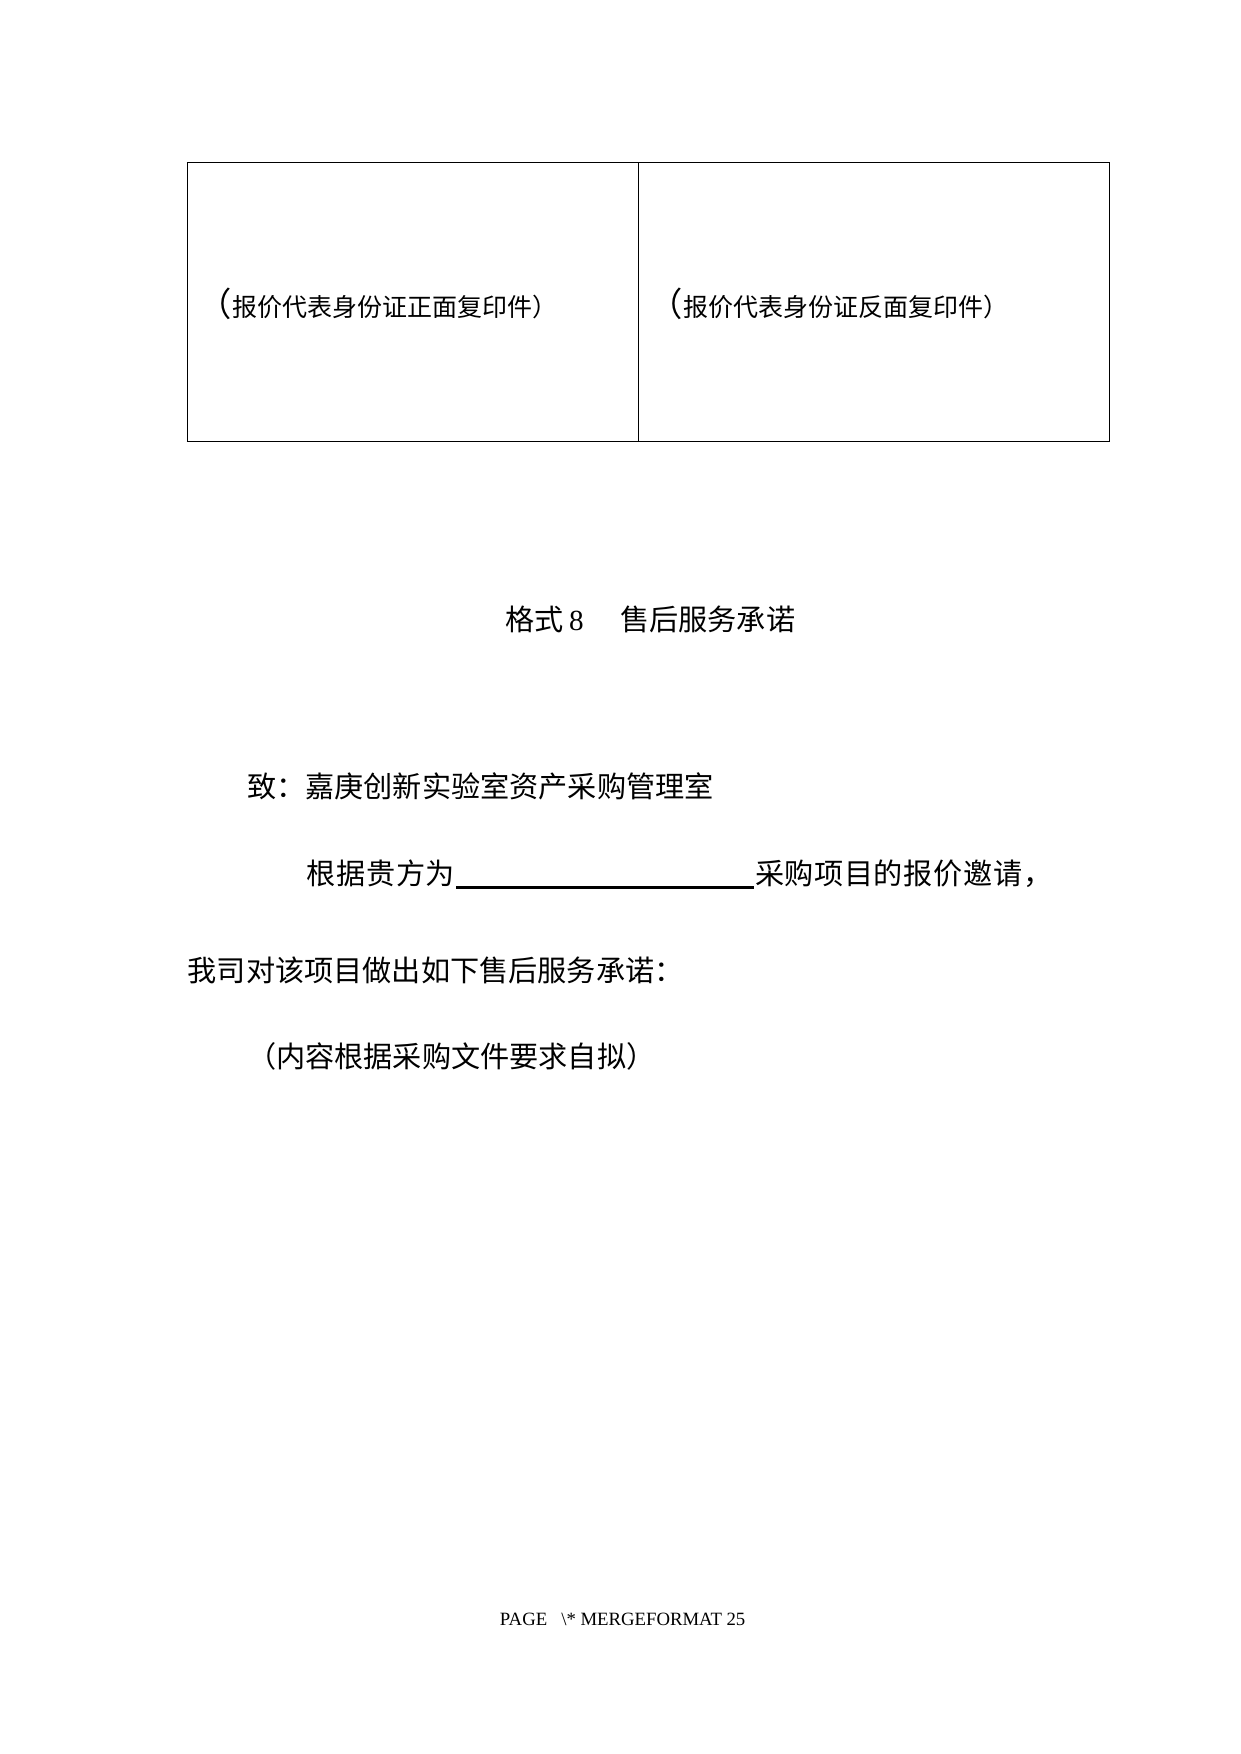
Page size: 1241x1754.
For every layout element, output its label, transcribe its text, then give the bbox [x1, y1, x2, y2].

table_header （报价代表身份证正面复印件） [188, 163, 638, 441]
text 根据贵方为 采购项目的报价邀请，我司对该项目做出如下售后服务承诺： [187, 839, 1053, 1001]
text （内容根据采购文件要求自拟） [187, 1022, 1053, 1087]
text 致：嘉庚创新实验室资产采购管理室 [187, 753, 1053, 818]
text 格式8 售后服务承诺 [187, 585, 1053, 650]
table_header （报价代表身份证反面复印件） [639, 163, 1109, 441]
